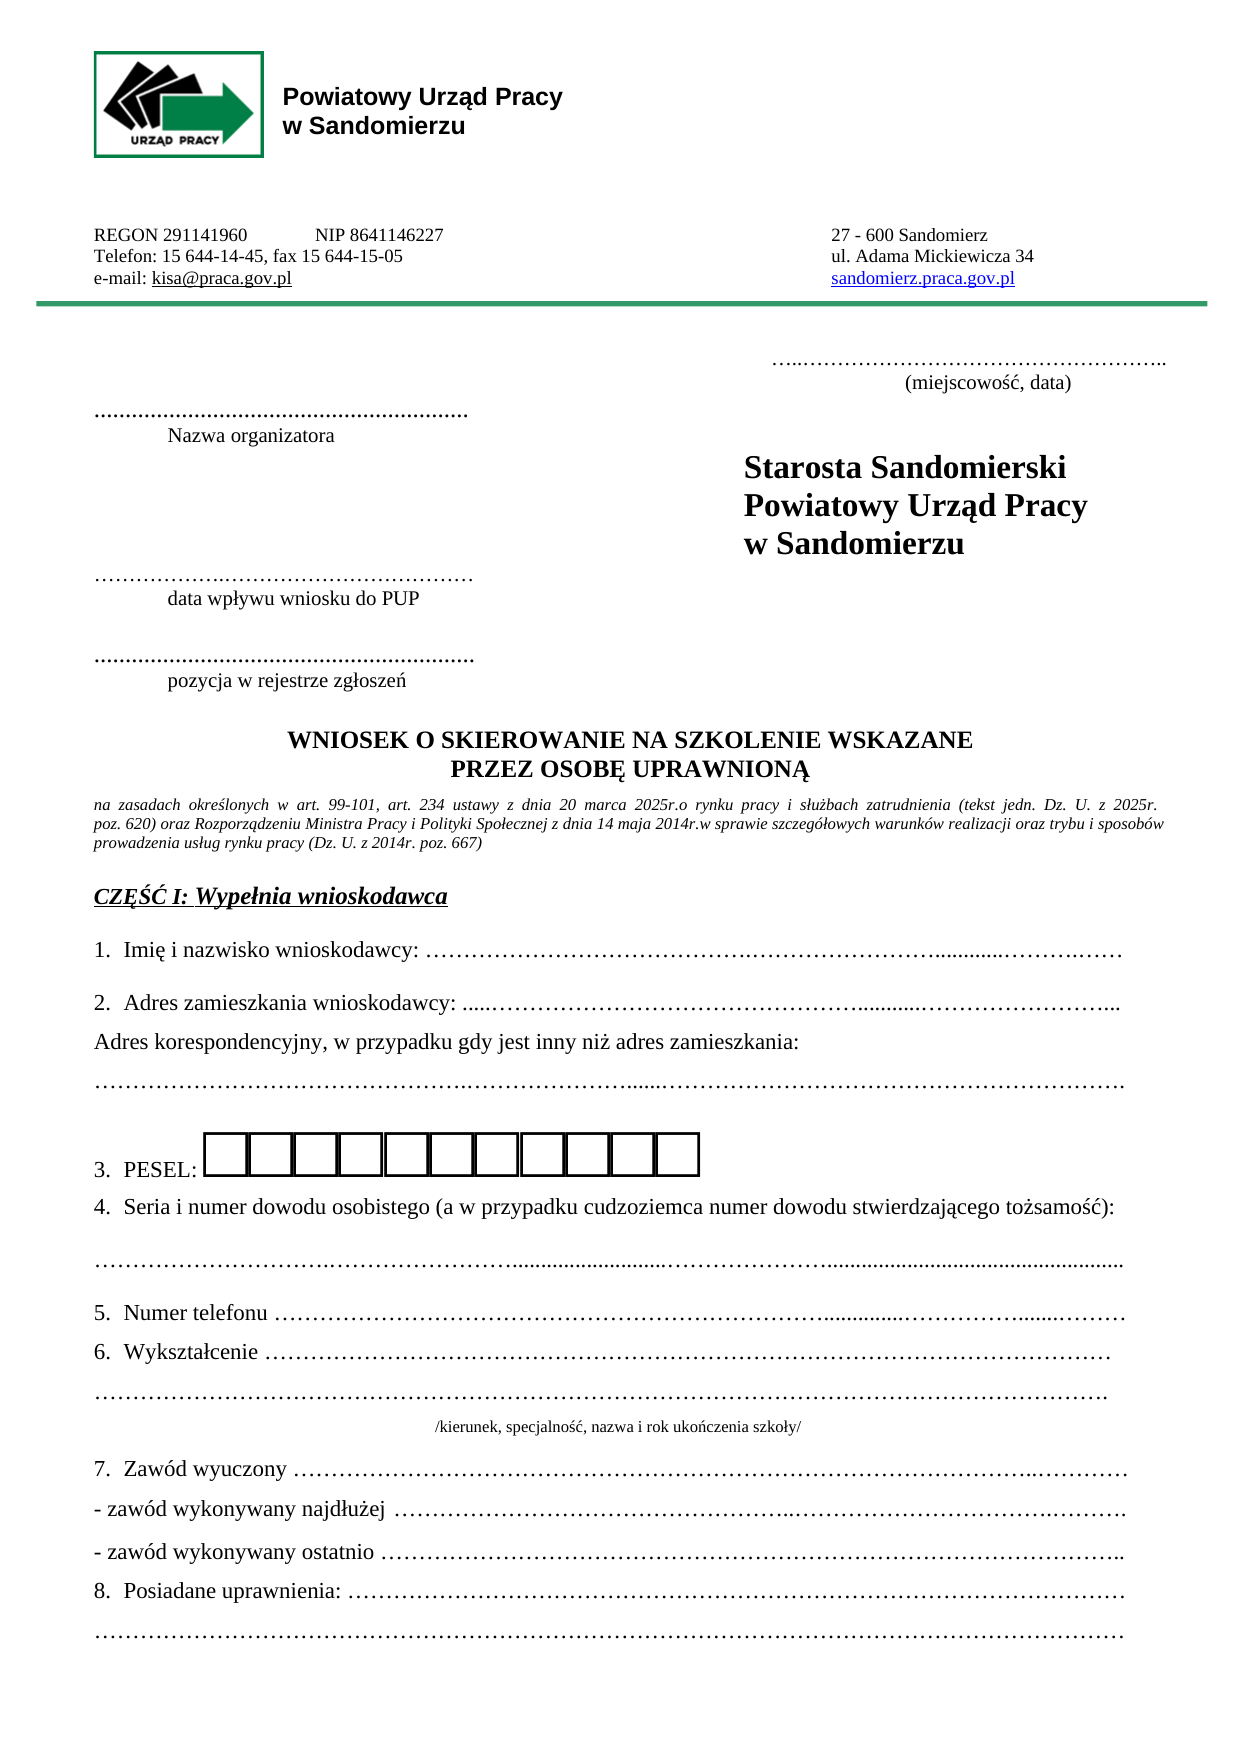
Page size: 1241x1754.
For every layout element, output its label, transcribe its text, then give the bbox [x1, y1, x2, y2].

text ………………………….……………………...........................………………….................................................... [94, 1246, 1167, 1272]
text pozycja w rejestrze zgłoszeń [94, 667, 1167, 692]
text WNIOSEK O SKIEROWANIE NA SZKOLENIE WSKAZANE [94, 725, 1167, 754]
text Powiatowy Urząd Pracy w Sandomierzu [743, 485, 1172, 562]
text Powiatowy Urząd Pracy w Sandomierzu [264, 82, 1167, 140]
text data wpływu wniosku do PUP [94, 586, 1167, 610]
text Nazwa organizatora [167, 423, 1167, 447]
list Wykształcenie ………………………………………………………………………………………………… ……………………………………………………………………………………………………………………. [94, 1338, 1113, 1404]
text /kierunek, specjalność, nazwa i rok ukończenia szkoły/ [94, 1417, 1142, 1436]
text - zawód wykonywany najdłużej ……………………………………………..…………………………….………. [94, 1495, 1167, 1521]
list Posiadane uprawnienia: ………………………………………………………………………………………… [94, 1578, 1167, 1604]
text ……………….……………………………… [94, 562, 1167, 586]
text Starosta Sandomierski [743, 447, 1172, 485]
text Adres korespondencyjny, w przypadku gdy jest inny niż adres zamieszkania: ………………………………………….…………………......……………………………………………………. [94, 1028, 1167, 1094]
text PRZEZ OSOBĘ UPRAWNIONĄ [94, 754, 1167, 783]
list Adres zamieszkania wnioskodawcy: .....…………………………………………...........……………………... [94, 989, 1167, 1015]
text ............................................................. [94, 639, 1167, 667]
text - zawód wykonywany ostatnio …………………………………………………………………………………….. [94, 1538, 1167, 1564]
text ……………………………………………………………………………………………………………………… [94, 1617, 1167, 1643]
text Telefon: 15 644-14-45, fax 15 644-15-05 ul. Adama Mickiewicza 34 [94, 245, 1167, 267]
text …..…………………………………………….. [94, 346, 1167, 370]
text ............................................................ [94, 394, 1167, 423]
list Zawód wyuczony ……………………………………………………………………………………..………… [94, 1456, 1167, 1482]
list Numer telefonu ………………………………………………………………..............…………….......……… [94, 1299, 1157, 1325]
text e-mail: kisa@praca.gov.pl sandomierz.praca.gov.pl [94, 267, 1167, 288]
picture [93, 51, 264, 158]
text REGON 291141960 NIP 8641146227 27 - 600 Sandomierz [94, 224, 1167, 245]
text (miejscowość, data) [905, 370, 1167, 394]
list Seria i numer dowodu osobistego (a w przypadku cudzoziemca numer dowodu stwierdzającego tożsamość): [94, 1193, 1167, 1220]
text na zasadach określonych w art. 99-101, art. 234 ustawy z dnia 20 marca 2025r.o rynku pracy i służbach zatrudnienia (tekst jedn. Dz. U. z 2025r. poz. 620) oraz Rozporządzeniu Ministra Pracy i Polityki Społecznej z dnia 14 maja 2014r.w sprawie szczegółowych warunków realizacji oraz trybu i sposobów prowadzenia usług rynku pracy (Dz. U. z 2014r. poz. 667) [94, 794, 1167, 852]
list PESEL: □□□□□□□□□□□ [94, 1107, 1167, 1193]
list Imię i nazwisko wnioskodawcy: …………………………………….……………………............……….…… [94, 936, 1167, 962]
text CZĘŚĆ I: Wypełnia wnioskodawca [94, 881, 1167, 909]
